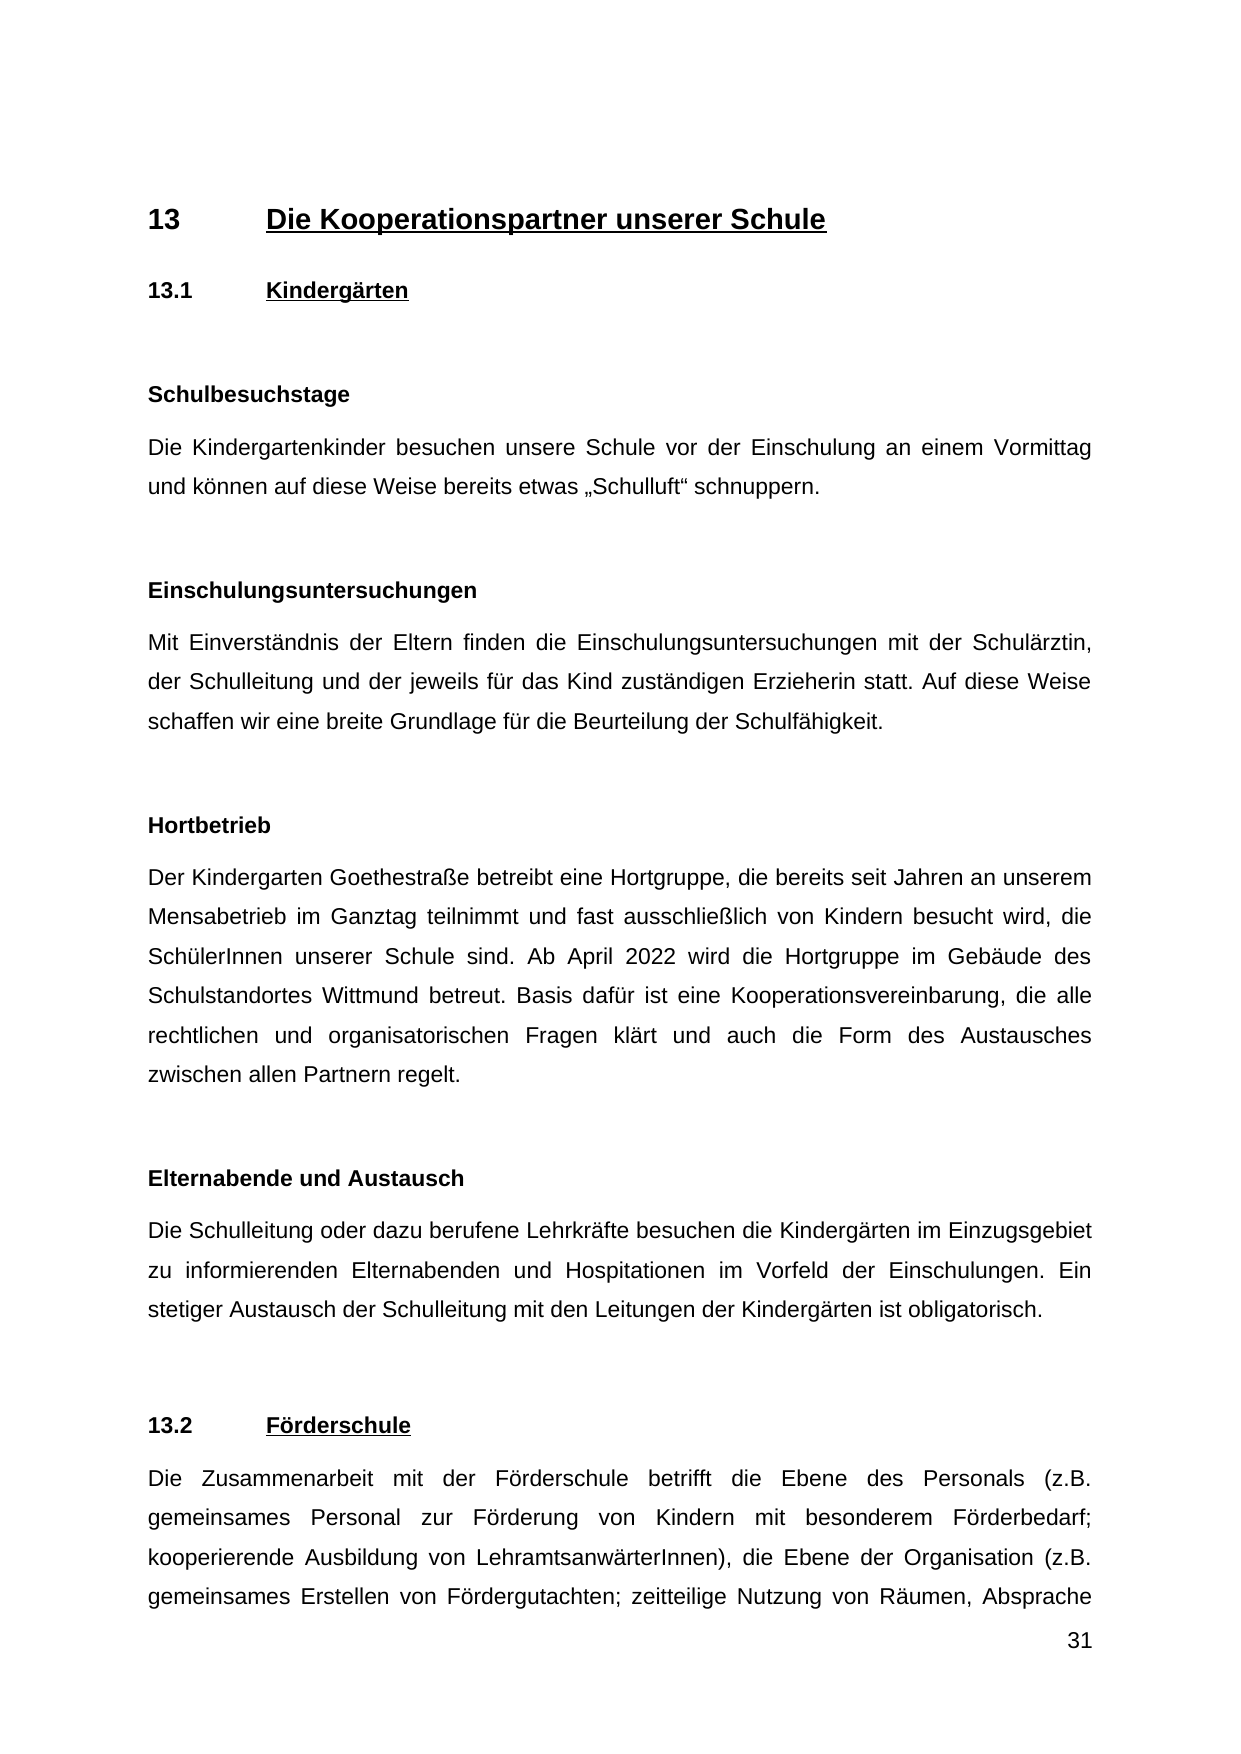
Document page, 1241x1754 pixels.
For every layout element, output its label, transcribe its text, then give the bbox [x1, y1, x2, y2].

text Einschulungsuntersuchungen [148, 577, 1092, 603]
subtitle Kindergärten [148, 277, 1092, 304]
text Mit Einverständnis der Eltern finden die Einschulungsuntersuchungen mit der Schulärztin, der Schulleitung und der jeweils für das Kind zuständigen Erzieherin statt. Auf diese Weise schaffen wir eine breite Grundlage für die Beurteilung der Schulfähigkeit. [148, 629, 1092, 734]
text Hortbetrieb [148, 812, 1092, 838]
text Schulbesuchstage [148, 381, 1092, 408]
text Die Kindergartenkinder besuchen unsere Schule vor der Einschulung an einem Vormittag und können auf diese Weise bereits etwas „Schulluft“ schnuppern. [148, 433, 1092, 499]
subtitle Förderschule [148, 1412, 1092, 1439]
text Der Kindergarten Goethestraße betreibt eine Hortgruppe, die bereits seit Jahren an unserem Mensabetrieb im Ganztag teilnimmt und fast ausschließlich von Kindern besucht wird, die SchülerInnen unserer Schule sind. Ab April 2022 wird die Hortgruppe im Gebäude des Schulstandortes Wittmund betreut. Basis dafür ist eine Kooperationsvereinbarung, die alle rechtlichen und organisatorischen Fragen klärt und auch die Form des Austausches zwischen allen Partnern regelt. [148, 864, 1092, 1087]
text Die Schulleitung oder dazu berufene Lehrkräfte besuchen die Kindergärten im Einzugsgebiet zu informierenden Elternabenden und Hospitationen im Vorfeld der Einschulungen. Ein stetiger Austausch der Schulleitung mit den Leitungen der Kindergärten ist obligatorisch. [148, 1217, 1092, 1322]
subtitle Die Kooperationspartner unserer Schule [148, 202, 1092, 236]
text Elternabende und Austausch [148, 1165, 1092, 1191]
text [148, 1464, 1092, 1609]
